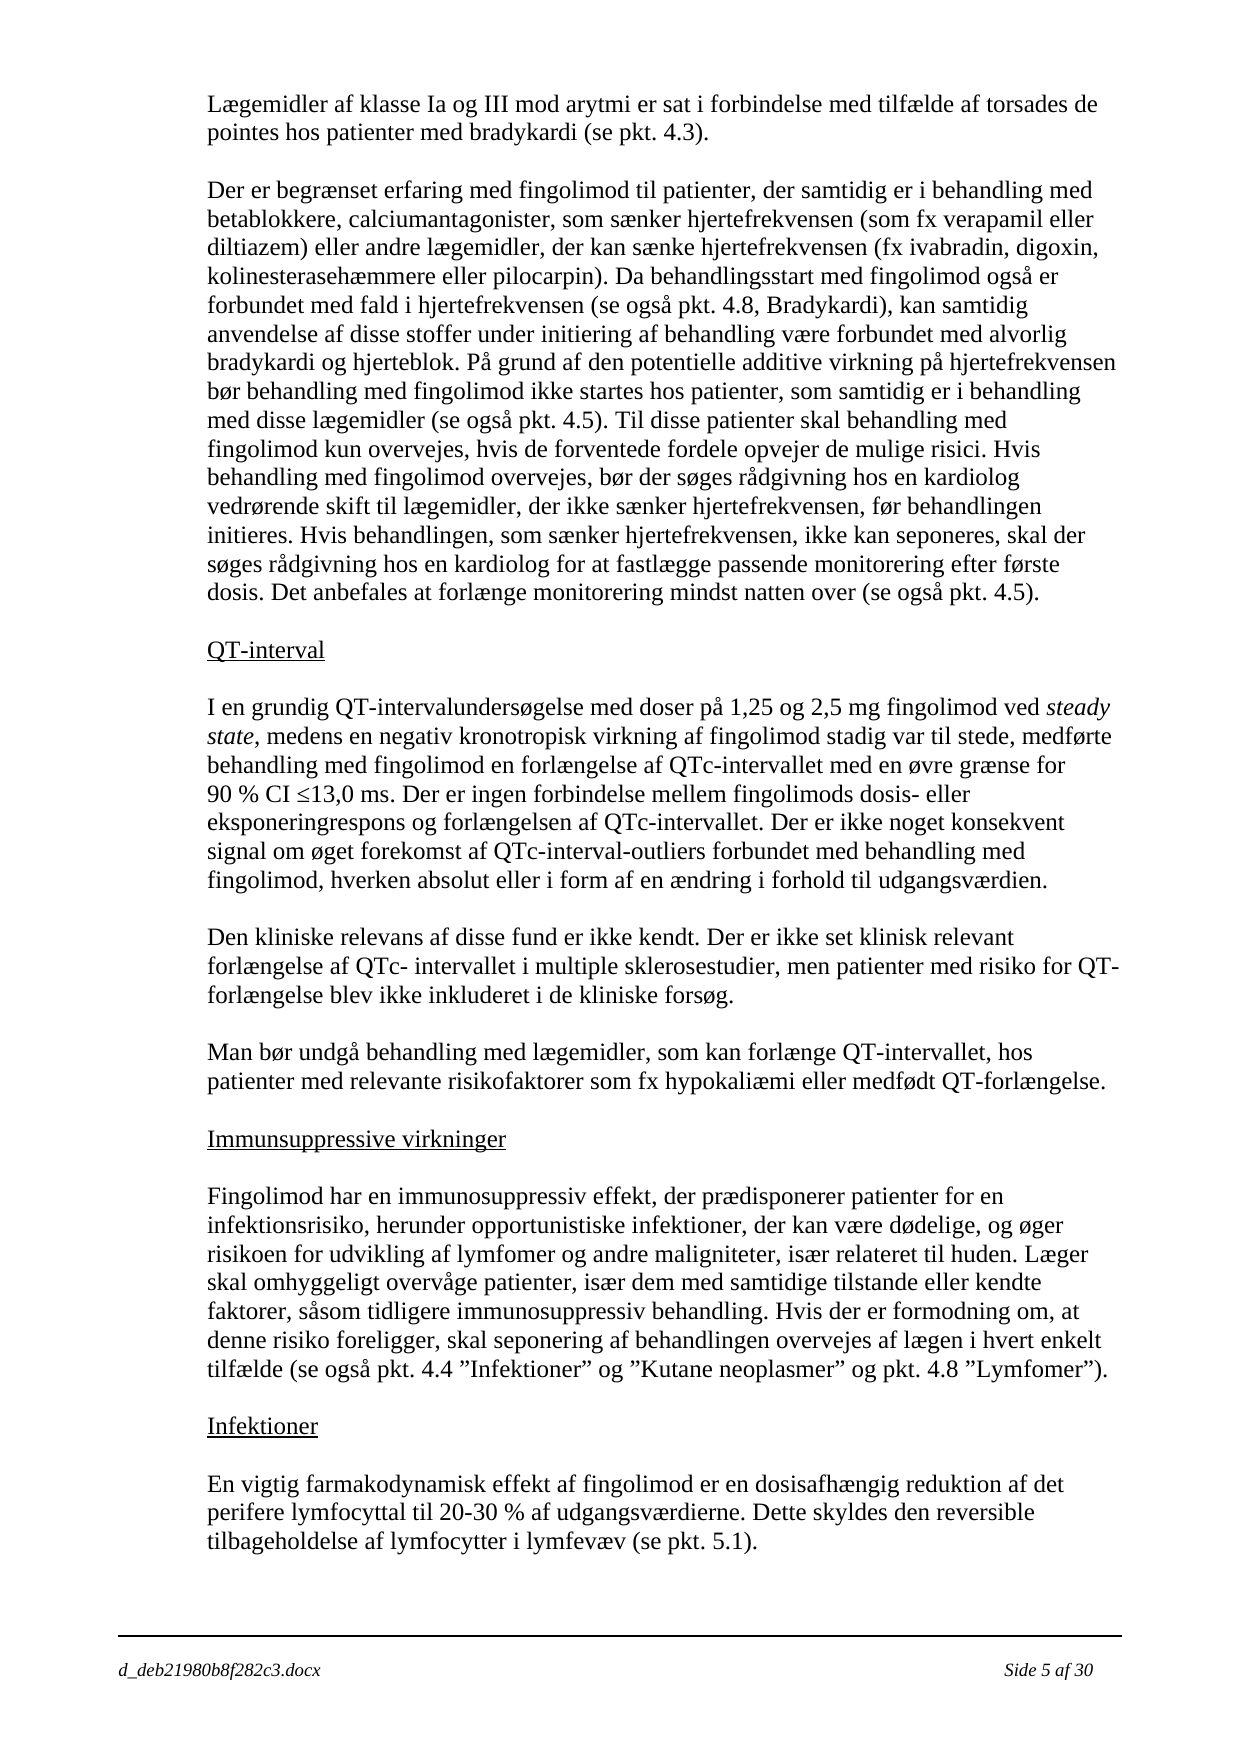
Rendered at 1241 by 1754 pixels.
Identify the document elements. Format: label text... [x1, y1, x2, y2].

text QT-interval [207, 635, 1122, 664]
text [207, 89, 1122, 146]
text Den kliniske relevans af disse fund er ikke kendt. Der er ikke set klinisk relevant forlængelse af QTc- intervallet i multiple sklerosestudier, men patienter med risiko for QT-forlængelse blev ikke inkluderet i de kliniske forsøg. [207, 922, 1122, 1009]
text Man bør undgå behandling med lægemidler, som kan forlænge QT-intervallet, hos patienter med relevante risikofaktorer som fx hypokaliæmi eller medfødt QT-forlængelse. [207, 1037, 1122, 1095]
text Fingolimod har en immunosuppressiv effekt, der prædisponerer patienter for en infektionsrisiko, herunder opportunistiske infektioner, der kan være dødelige, og øger risikoen for udvikling af lymfomer og andre maligniteter, især relateret til huden. Læger skal omhyggeligt overvåge patienter, især dem med samtidige tilstande eller kendte faktorer, såsom tidligere immunosuppressiv behandling. Hvis der er formodning om, at denne risiko foreligger, skal seponering af behandlingen overvejes af lægen i hvert enkelt tilfælde (se også pkt. 4.4 ”Infektioner” og ”Kutane neoplasmer” og pkt. 4.8 ”Lymfomer”). [207, 1181, 1122, 1382]
text I en grundig QT-intervalundersøgelse med doser på 1,25 og 2,5 mg fingolimod ved steady state, medens en negativ kronotropisk virkning af fingolimod stadig var til stede, medførte behandling med fingolimod en forlængelse af QTc-intervallet med en øvre grænse for 90 % CI ≤13,0 ms. Der er ingen forbindelse mellem fingolimods dosis- eller eksponeringrespons og forlængelsen af QTc-intervallet. Der er ikke noget konsekvent signal om øget forekomst af QTc-interval-outliers forbundet med behandling med fingolimod, hverken absolut eller i form af en ændring i forhold til udgangsværdien. [207, 692, 1122, 894]
text Infektioner [207, 1411, 1122, 1440]
text Immunsuppressive virkninger [207, 1124, 1122, 1152]
text Der er begrænset erfaring med fingolimod til patienter, der samtidig er i behandling med betablokkere, calciumantagonister, som sænker hjertefrekvensen (som fx verapamil eller diltiazem) eller andre lægemidler, der kan sænke hjertefrekvensen (fx ivabradin, digoxin, kolinesterasehæmmere eller pilocarpin). Da behandlingsstart med fingolimod også er forbundet med fald i hjertefrekvensen (se også pkt. 4.8, Bradykardi), kan samtidig anvendelse af disse stoffer under initiering af behandling være forbundet med alvorlig bradykardi og hjerteblok. På grund af den potentielle additive virkning på hjertefrekvensen bør behandling med fingolimod ikke startes hos patienter, som samtidig er i behandling med disse lægemidler (se også pkt. 4.5). Til disse patienter skal behandling med fingolimod kun overvejes, hvis de forventede fordele opvejer de mulige risici. Hvis behandling med fingolimod overvejes, bør der søges rådgivning hos en kardiolog vedrørende skift til lægemidler, der ikke sænker hjertefrekvensen, før behandlingen initieres. Hvis behandlingen, som sænker hjertefrekvensen, ikke kan seponeres, skal der søges rådgivning hos en kardiolog for at fastlægge passende monitorering efter første dosis. Det anbefales at forlænge monitorering mindst natten over (se også pkt. 4.5). [207, 175, 1122, 606]
text En vigtig farmakodynamisk effekt af fingolimod er en dosisafhængig reduktion af det perifere lymfocyttal til 20-30 % af udgangsværdierne. Dette skyldes den reversible tilbageholdelse af lymfocytter i lymfevæv (se pkt. 5.1). [207, 1469, 1122, 1555]
